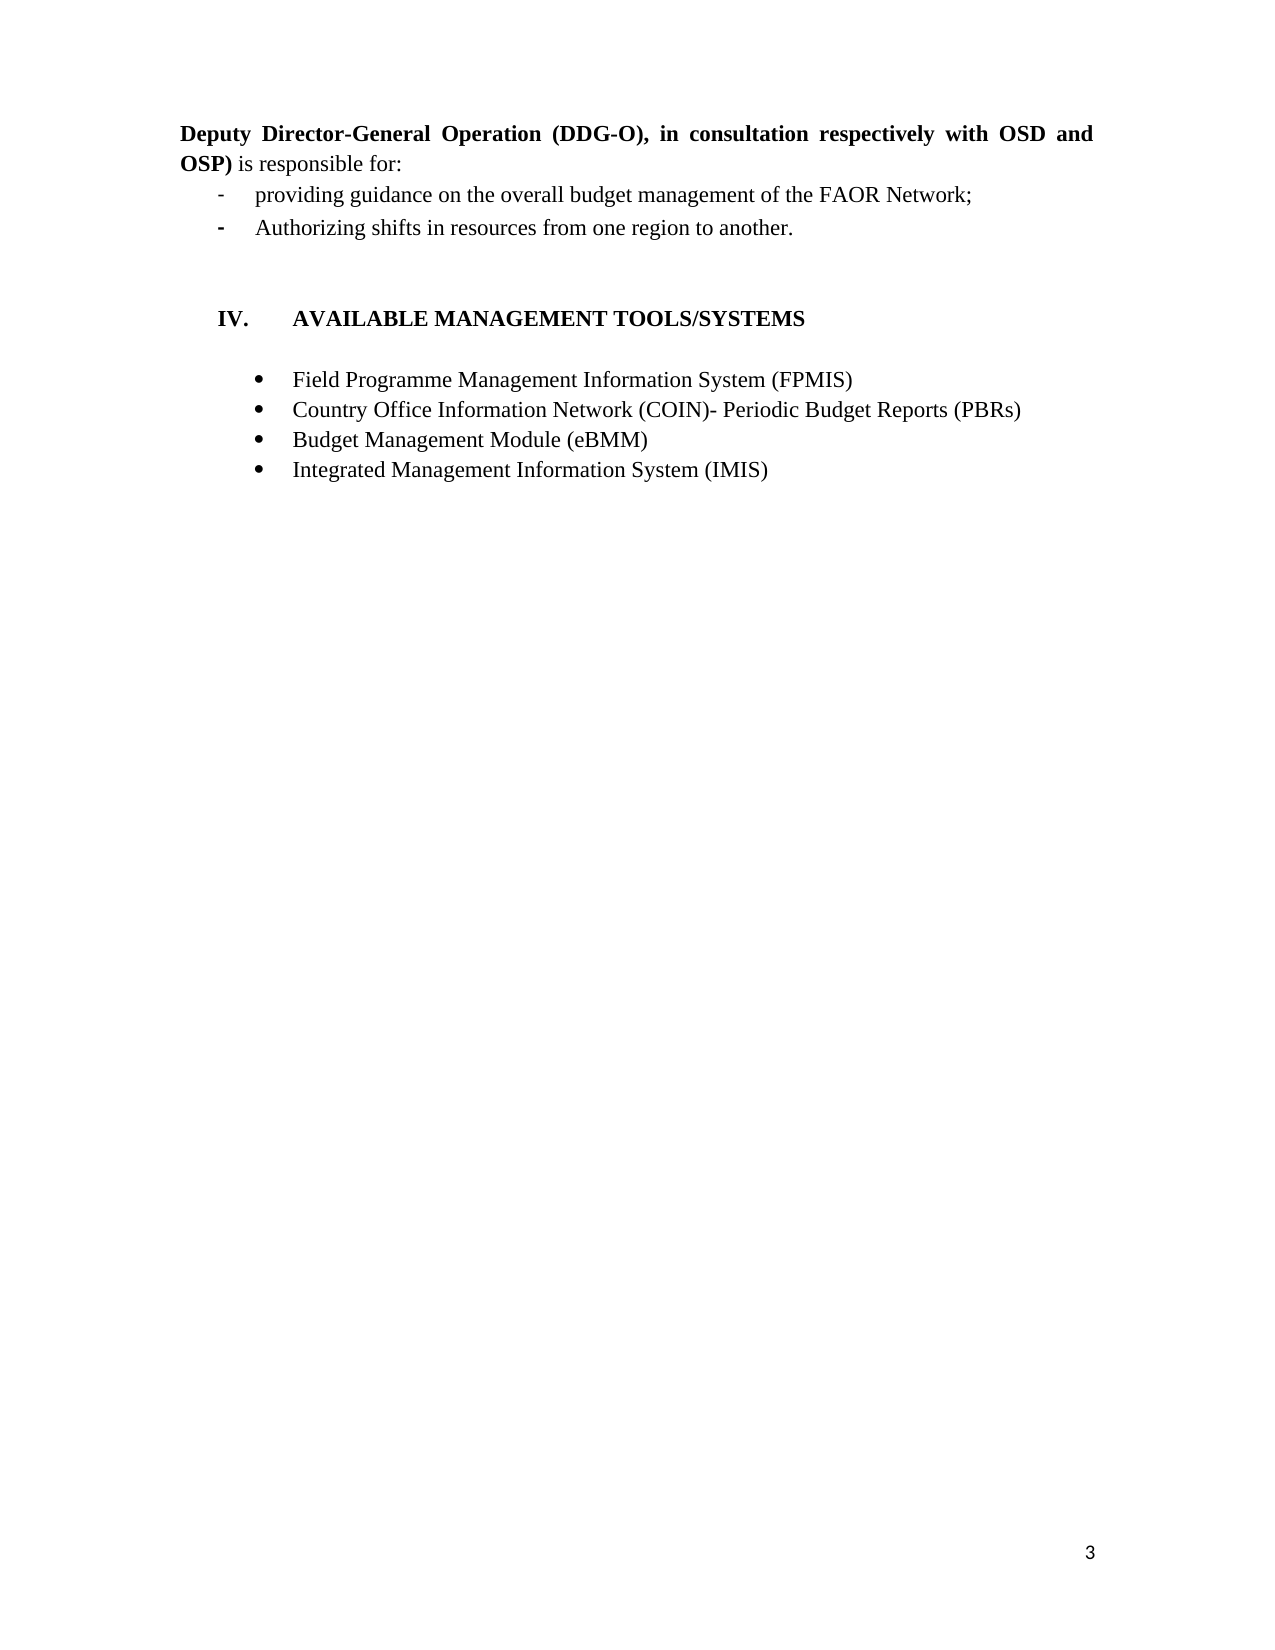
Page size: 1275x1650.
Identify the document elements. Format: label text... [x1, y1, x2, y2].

list Field Programme Management Information System (FPMIS) [255, 366, 1095, 392]
list Integrated Management Information System (IMIS) [255, 456, 1095, 483]
list Authorizing shifts in resources from one region to another. [217, 213, 1095, 241]
text Deputy Director-General Operation (DDG-O), in consultation respectively with OSD and OSP) is responsible for: [180, 120, 1095, 177]
list providing guidance on the overall budget management of the FAOR Network; [217, 180, 1095, 208]
list AVAILABLE MANAGEMENT TOOLS/SYSTEMS [217, 305, 1095, 332]
list Country Office Information Network (COIN)- Periodic Budget Reports (PBRs) [255, 396, 1095, 422]
list Budget Management Module (eBMM) [255, 426, 1095, 452]
